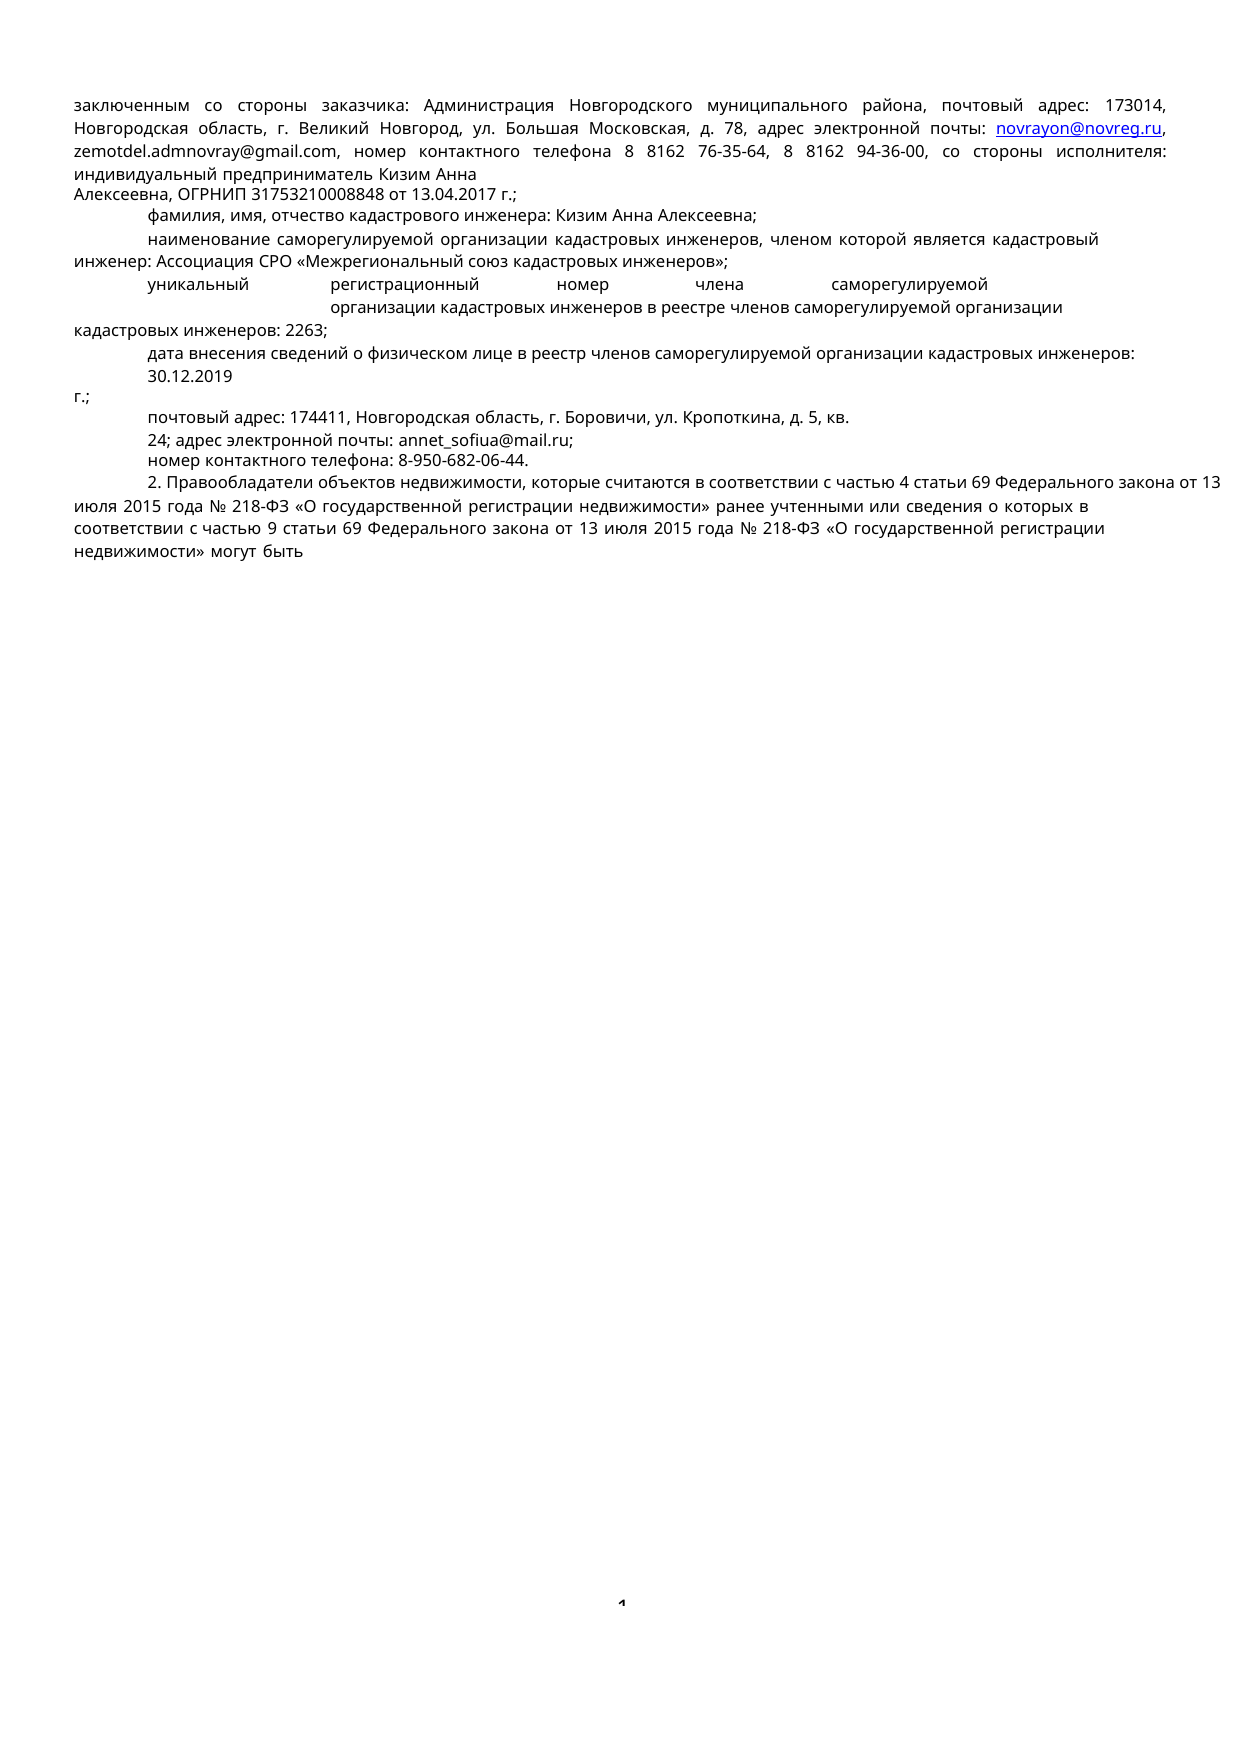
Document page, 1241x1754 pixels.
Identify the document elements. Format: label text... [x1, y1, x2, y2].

text уникальный регистрационный номер члена саморегулируемой организации кадастровых инженеров в реестре членов саморегулируемой организации кадастровых инженеров: 2263; [74, 273, 1166, 341]
text номер контактного телефона: 8-950-682-06-44. [147, 452, 1221, 471]
text фамилия, имя, отчество кадастрового инженера: Кизим Анна Алексеевна; [147, 204, 1221, 227]
text наименование саморегулируемой организации кадастровых инженеров, членом которой является кадастровый инженер: Ассоциация СРО «Межрегиональный союз кадастровых инженеров»; [74, 227, 1166, 273]
text почтовый адрес: 174411, Новгородская область, г. Боровичи, ул. Кропоткина, д. 5, кв. 24; адрес электронной почты: annet_sofiua@mail.ru; [147, 406, 870, 452]
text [74, 94, 1167, 185]
text дата внесения сведений о физическом лице в реестр членов саморегулируемой организации кадастровых инженеров: 30.12.2019 [147, 342, 1221, 387]
list Правообладатели объектов недвижимости, которые считаются в соответствии с частью 4 статьи 69 Федерального закона от 13 [147, 471, 1221, 494]
text г.; [74, 387, 1221, 406]
text Алексеевна, ОГРНИП 31753210008848 от 13.04.2017 г.; [74, 185, 1221, 204]
text июля 2015 года № 218-ФЗ «О государственной регистрации недвижимости» ранее учтенными или сведения о которых в соответствии с частью 9 статьи 69 Федерального закона от 13 июля 2015 года № 218-ФЗ «О государственной регистрации недвижимости» могут быть [74, 494, 1166, 562]
